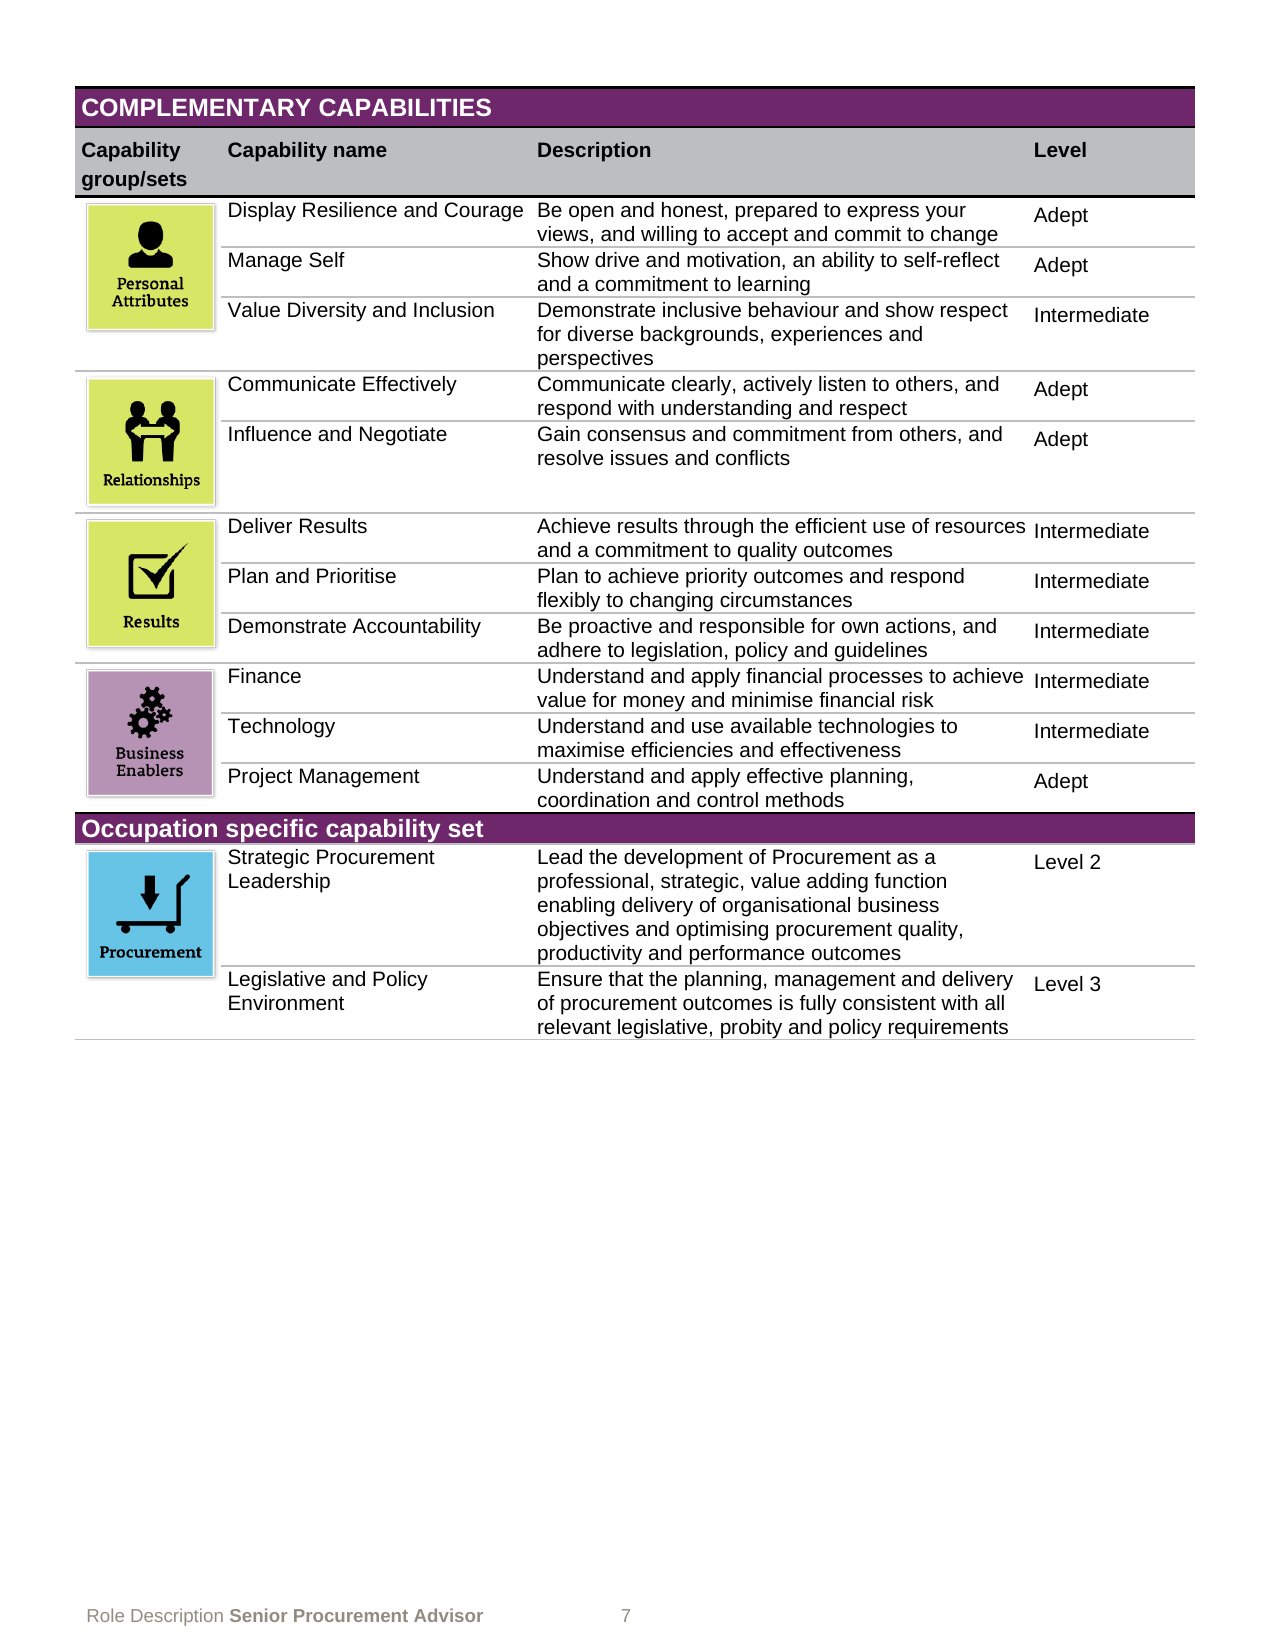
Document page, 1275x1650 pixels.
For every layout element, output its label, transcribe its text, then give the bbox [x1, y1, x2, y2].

table_cell Gain consensus and commitment from others, and resolve issues and conflicts [531, 422, 1028, 512]
table_cell Adept [1028, 198, 1195, 246]
table_cell Plan and Prioritise [222, 564, 531, 612]
table_cell Influence and Negotiate [222, 422, 531, 512]
table_cell Display Resilience and Courage [221, 198, 531, 246]
table_cell Communicate Effectively [222, 372, 531, 420]
table_cell Level [1028, 128, 1195, 195]
table_cell Legislative and Policy Environment [221, 967, 531, 1038]
table_cell Intermediate [1028, 514, 1195, 562]
table_cell [75, 198, 221, 370]
table_cell Understand and apply effective planning, coordination and control methods [531, 764, 1028, 812]
table_cell Occupation specific capability set [75, 814, 1195, 843]
table_cell Be open and honest, prepared to express your views, and willing to accept and commit to change [531, 198, 1028, 246]
picture [81, 371, 222, 512]
table_cell Project Management [221, 764, 531, 812]
picture [81, 663, 220, 803]
table_cell Technology [221, 714, 531, 762]
table_cell Deliver Results [222, 514, 531, 562]
table_cell [75, 845, 221, 1038]
table_cell Intermediate [1028, 664, 1195, 712]
table_cell Adept [1028, 248, 1195, 296]
table_cell Communicate clearly, actively listen to others, and respond with understanding and respect [531, 372, 1028, 420]
table_cell Show drive and motivation, an ability to self-reflect and a commitment to learning [531, 248, 1028, 296]
table_cell [75, 514, 221, 662]
table_cell Manage Self [221, 248, 531, 296]
table_cell Intermediate [1028, 614, 1195, 662]
table_cell Achieve results through the efficient use of resources and a commitment to quality outcomes [531, 514, 1028, 562]
table_cell Capability group/sets [75, 128, 221, 195]
table_cell Intermediate [1028, 298, 1195, 370]
table_header COMPLEMENTARY CAPABILITIES [75, 89, 1195, 126]
table_cell Demonstrate Accountability [221, 614, 531, 662]
table_cell [75, 372, 81, 512]
table_cell Plan to achieve priority outcomes and respond flexibly to changing circumstances [531, 564, 1028, 612]
table_cell Lead the development of Procurement as a professional, strategic, value adding function enabling delivery of organisational business objectives and optimising procurement quality, productivity and performance outcomes [531, 845, 1028, 964]
table_cell Adept [1028, 422, 1195, 512]
table_cell Demonstrate inclusive behaviour and show respect for diverse backgrounds, experiences and perspectives [531, 298, 1028, 370]
table_cell Adept [1028, 372, 1195, 420]
table_cell Be proactive and responsible for own actions, and adhere to legislation, policy and guidelines [531, 614, 1028, 662]
table_cell [522, 128, 531, 195]
table_cell [75, 664, 221, 812]
table_cell Finance [221, 664, 531, 712]
table_cell Level 3 [1028, 967, 1195, 1038]
table_cell Value Diversity and Inclusion [221, 298, 531, 370]
table_cell Description [531, 128, 1028, 195]
picture [81, 197, 221, 337]
picture [81, 513, 222, 654]
table_cell Understand and apply financial processes to achieve value for money and minimise financial risk [531, 664, 1028, 712]
table_cell Intermediate [1028, 564, 1195, 612]
table_cell Level 2 [1028, 845, 1195, 964]
table_cell Ensure that the planning, management and delivery of procurement outcomes is fully consistent with all relevant legislative, probity and policy requirements [531, 967, 1028, 1038]
table_cell Strategic Procurement Leadership [221, 845, 531, 964]
table_cell Adept [1028, 764, 1195, 812]
table_cell Understand and use available technologies to maximise efficiencies and effectiveness [531, 714, 1028, 762]
table_cell Intermediate [1028, 714, 1195, 762]
picture [81, 844, 221, 984]
table_cell Capability name [221, 128, 522, 195]
